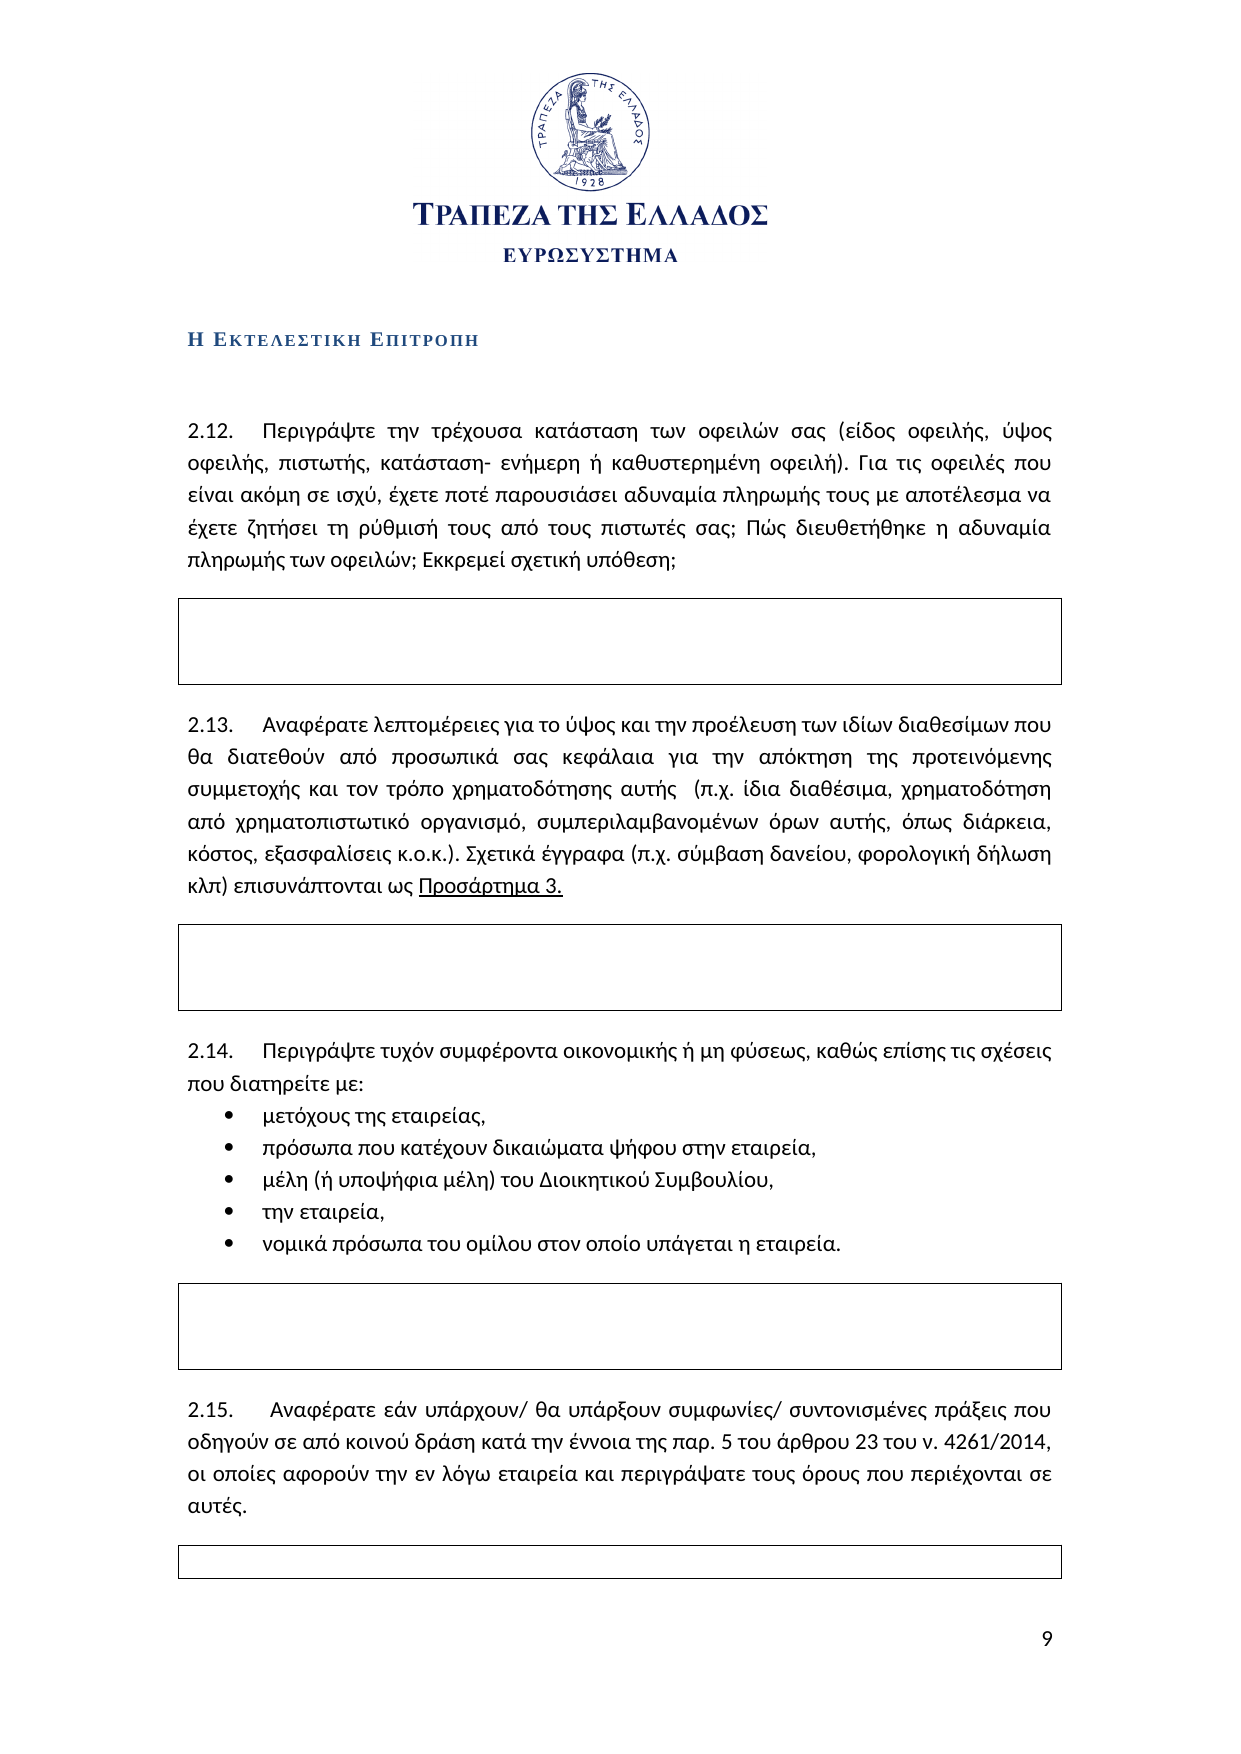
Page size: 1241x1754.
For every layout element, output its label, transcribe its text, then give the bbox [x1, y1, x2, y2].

list μέλη (ή υποψήφια μέλη) του Διοικητικού Συμβουλίου, [225, 1165, 1053, 1193]
list την εταιρεία, [225, 1197, 1053, 1225]
picture [412, 73, 768, 262]
list μετόχους της εταιρείας, [225, 1101, 1053, 1129]
list πρόσωπα που κατέχουν δικαιώματα ψήφου στην εταιρεία, [225, 1133, 1053, 1161]
list Αναφέρατε λεπτομέρειες για το ύψος και την προέλευση των ιδίων διαθεσίμων που θα διατεθούν από προσωπικά σας κεφάλαια για την απόκτηση της προτεινόμενης συμμετοχής και τον τρόπο χρηματοδότησης αυτής (π.χ. ίδια διαθέσιμα, χρηματοδότηση από χρηματοπιστωτικό οργανισμό, συμπεριλαμβανομένων όρων αυτής, όπως διάρκεια, κόστος, εξασφαλίσεις κ.ο.κ.). Σχετικά έγγραφα (π.χ. σύμβαση δανείου, φορολογική δήλωση κλπ) επισυνάπτονται ως Προσάρτημα 3. [187, 710, 1053, 899]
list νομικά πρόσωπα του ομίλου στον οποίο υπάγεται η εταιρεία. [225, 1229, 1053, 1258]
list Περιγράψτε τυχόν συμφέροντα οικονομικής ή μη φύσεως, καθώς επίσης τις σχέσεις που διατηρείτε με: [187, 1036, 1053, 1097]
list Περιγράψτε την τρέχουσα κατάσταση των οφειλών σας (είδος οφειλής, ύψος οφειλής, πιστωτής, κατάσταση- ενήμερη ή καθυστερημένη οφειλή). Για τις οφειλές που είναι ακόμη σε ισχύ, έχετε ποτέ παρουσιάσει αδυναμία πληρωμής τους με αποτέλεσμα να έχετε ζητήσει τη ρύθμισή τους από τους πιστωτές σας; Πώς διευθετήθηκε η αδυναμία πληρωμής των οφειλών; Εκκρεμεί σχετική υπόθεση; [187, 416, 1053, 573]
list Αναφέρατε εάν υπάρχουν/ θα υπάρξουν συμφωνίες/ συντονισμένες πράξεις που οδηγούν σε από κοινού δράση κατά την έννοια της παρ. 5 του άρθρου 23 του ν. 4261/2014, οι οποίες αφορούν την εν λόγω εταιρεία και περιγράψατε τους όρους που περιέχονται σε αυτές. [187, 1395, 1053, 1519]
